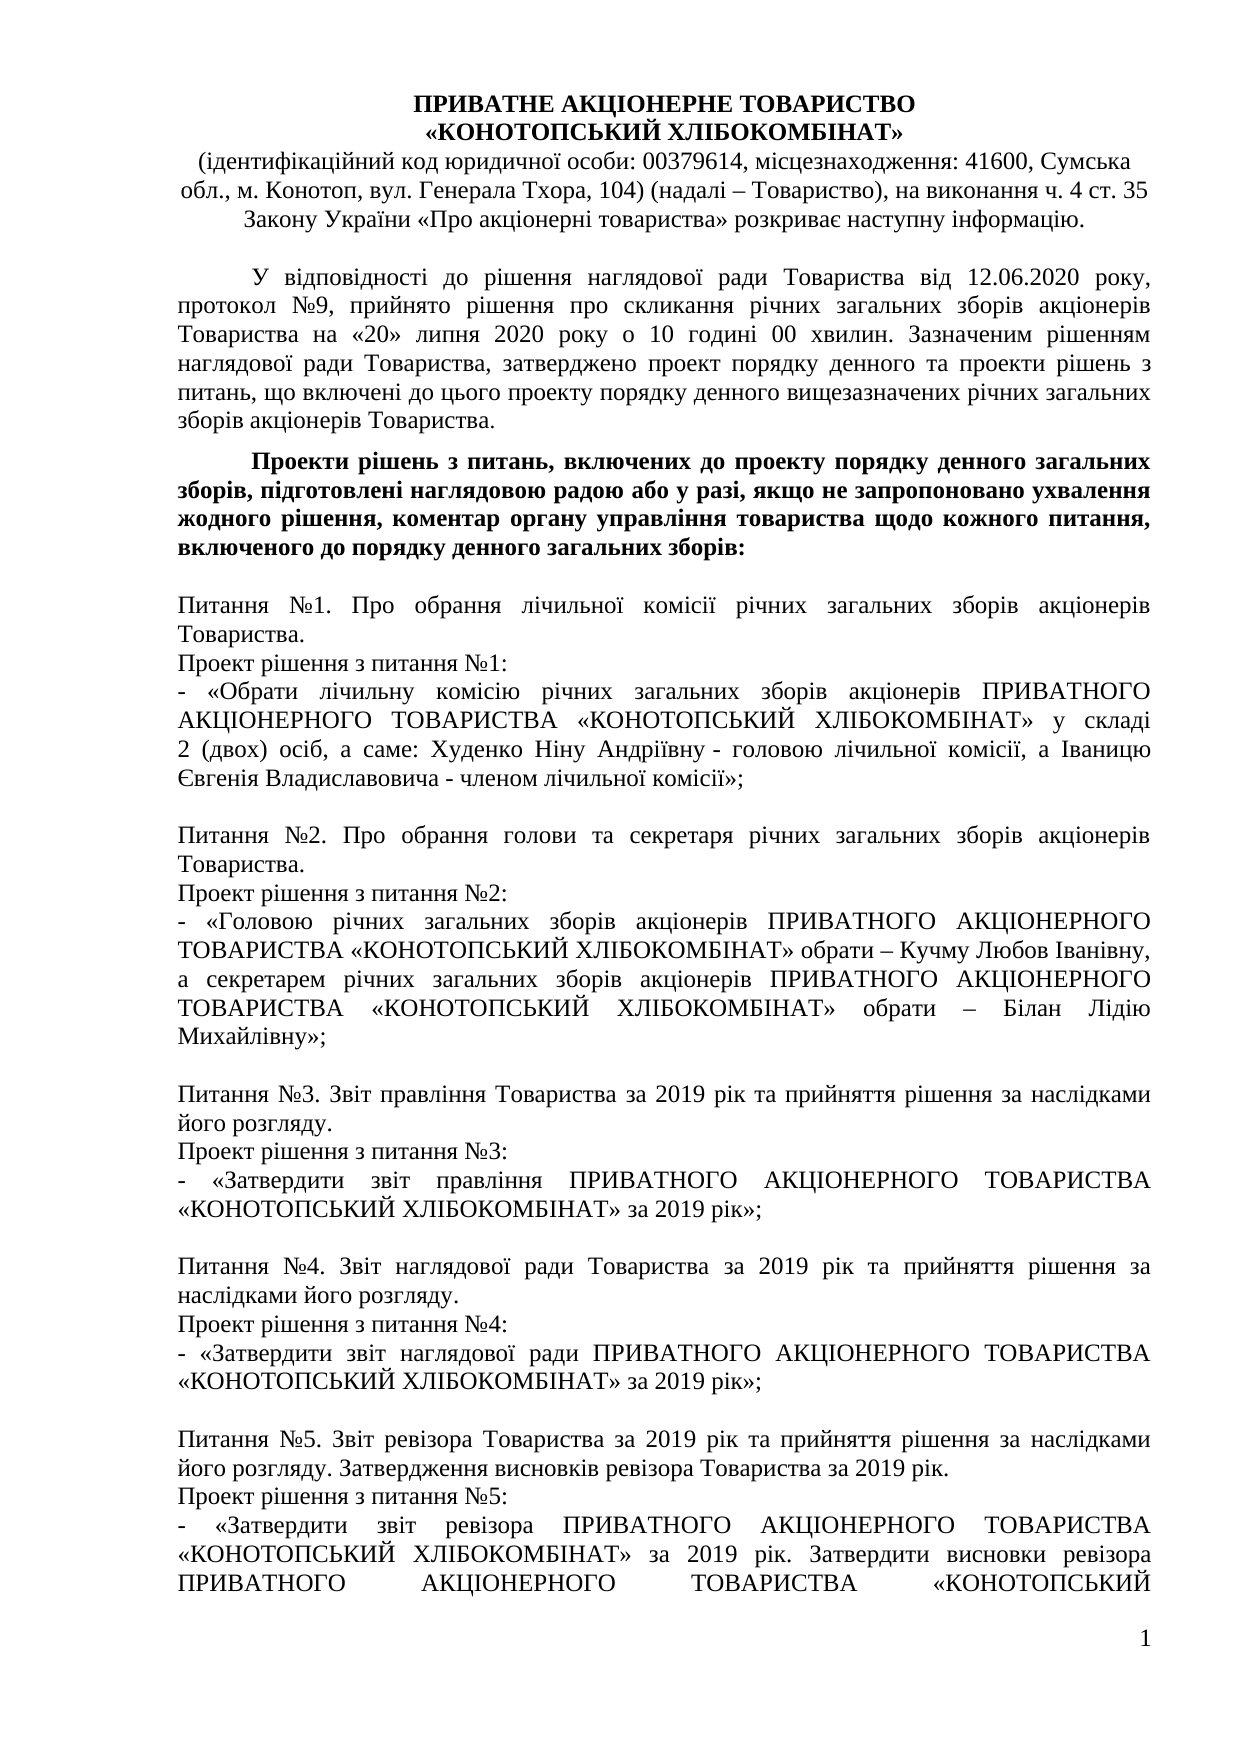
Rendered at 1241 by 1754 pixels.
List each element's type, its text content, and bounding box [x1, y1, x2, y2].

text - «Затвердити звіт правління ПРИВАТНОГО АКЦІОНЕРНОГО ТОВАРИСТВА «КОНОТОПСЬКИЙ ХЛІБОКОМБІНАТ» за 2019 рік»; [177, 1165, 1152, 1223]
text «КОНОТОПСЬКИЙ ХЛІБОКОМБІНАТ» [177, 117, 1152, 146]
text Проект рішення з питання №1: [177, 648, 1152, 676]
text Питання №3. Звіт правління Товариства за 2019 рік та прийняття рішення за наслідками його розгляду. [177, 1079, 1152, 1136]
text Проект рішення з питання №5: [177, 1481, 1152, 1510]
text ПРИВАТНЕ АКЦІОНЕРНЕ ТОВАРИСТВО [177, 89, 1152, 117]
text - «Обрати лічильну комісію річних загальних зборів акціонерів ПРИВАТНОГО АКЦІОНЕРНОГО ТОВАРИСТВА «КОНОТОПСЬКИЙ ХЛІБОКОМБІНАТ» у складі 2 (двох) осіб, а саме: Худенко Ніну Андріївну - головою лічильної комісії, а Іваницю Євгенія Владиславовича - членом лічильної комісії»; [177, 676, 1152, 791]
text - «Затвердити звіт наглядової ради ПРИВАТНОГО АКЦІОНЕРНОГО ТОВАРИСТВА «КОНОТОПСЬКИЙ ХЛІБОКОМБІНАТ» за 2019 рік»; [177, 1338, 1152, 1395]
text Питання №2. Про обрання голови та секретаря річних загальних зборів акціонерів Товариства. [177, 820, 1152, 878]
text Проект рішення з питання №4: [177, 1309, 1152, 1338]
text Проект рішення з питання №2: [177, 878, 1152, 906]
text Проект рішення з питання №3: [177, 1136, 1152, 1165]
text У відповідності до рішення наглядової ради Товариства від 12.06.2020 року, протокол №9, прийнято рішення про скликання річних загальних зборів акціонерів Товариства на «20» липня 2020 року о 10 годині 00 хвилин. Зазначеним рішенням наглядової ради Товариства, затверджено проект порядку денного та проекти рішень з питань, що включені до цього проекту порядку денного вищезазначених річних загальних зборів акціонерів Товариства. [177, 262, 1152, 434]
text Питання №1. Про обрання лічильної комісії річних загальних зборів акціонерів Товариства. [177, 590, 1152, 648]
text - «Головою річних загальних зборів акціонерів ПРИВАТНОГО АКЦІОНЕРНОГО ТОВАРИСТВА «КОНОТОПСЬКИЙ ХЛІБОКОМБІНАТ» обрати – Кучму Любов Іванівну, а секретарем річних загальних зборів акціонерів ПРИВАТНОГО АКЦІОНЕРНОГО ТОВАРИСТВА «КОНОТОПСЬКИЙ ХЛІБОКОМБІНАТ» обрати – Білан Лідію Михайлівну»; [177, 906, 1152, 1050]
text Проекти рішень з питань, включених до проекту порядку денного загальних зборів, підготовлені наглядовою радою або у разі, якщо не запропоновано ухвалення жодного рішення, коментар органу управління товариства щодо кожного питання, включеного до порядку денного загальних зборів: [177, 446, 1152, 561]
text (ідентифікаційний код юридичної особи: 00379614, місцезнаходження: 41600, Сумська обл., м. Конотоп, вул. Генерала Тхора, 104) (надалі – Товариство), на виконання ч. 4 ст. 35 Закону України «Про акціонерні товариства» розкриває наступну інформацію. [177, 146, 1152, 232]
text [177, 1510, 1152, 1596]
text Питання №4. Звіт наглядової ради Товариства за 2019 рік та прийняття рішення за наслідками його розгляду. [177, 1251, 1152, 1309]
text Питання №5. Звіт ревізора Товариства за 2019 рік та прийняття рішення за наслідками його розгляду. Затвердження висновків ревізора Товариства за 2019 рік. [177, 1424, 1152, 1481]
